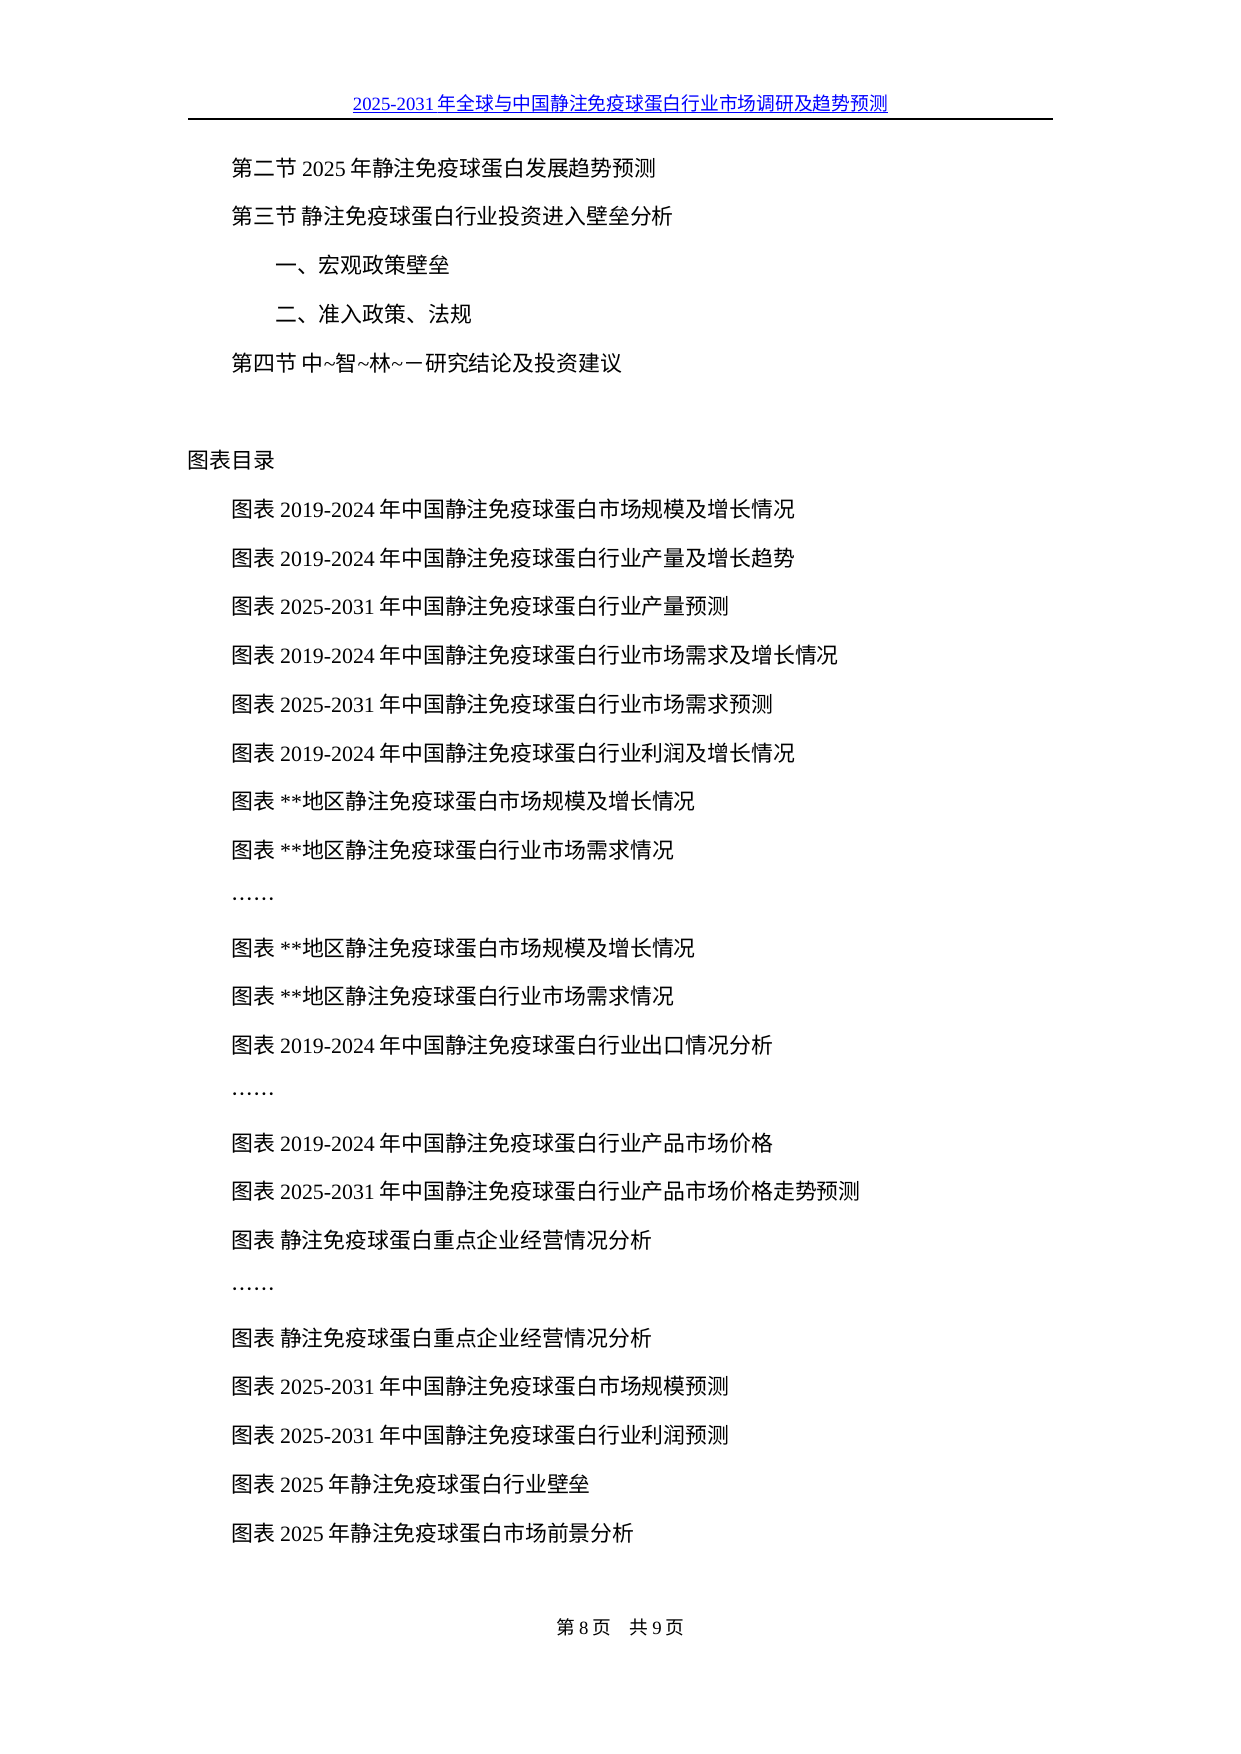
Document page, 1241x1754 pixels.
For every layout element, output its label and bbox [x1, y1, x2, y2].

text [187, 150, 1053, 1548]
